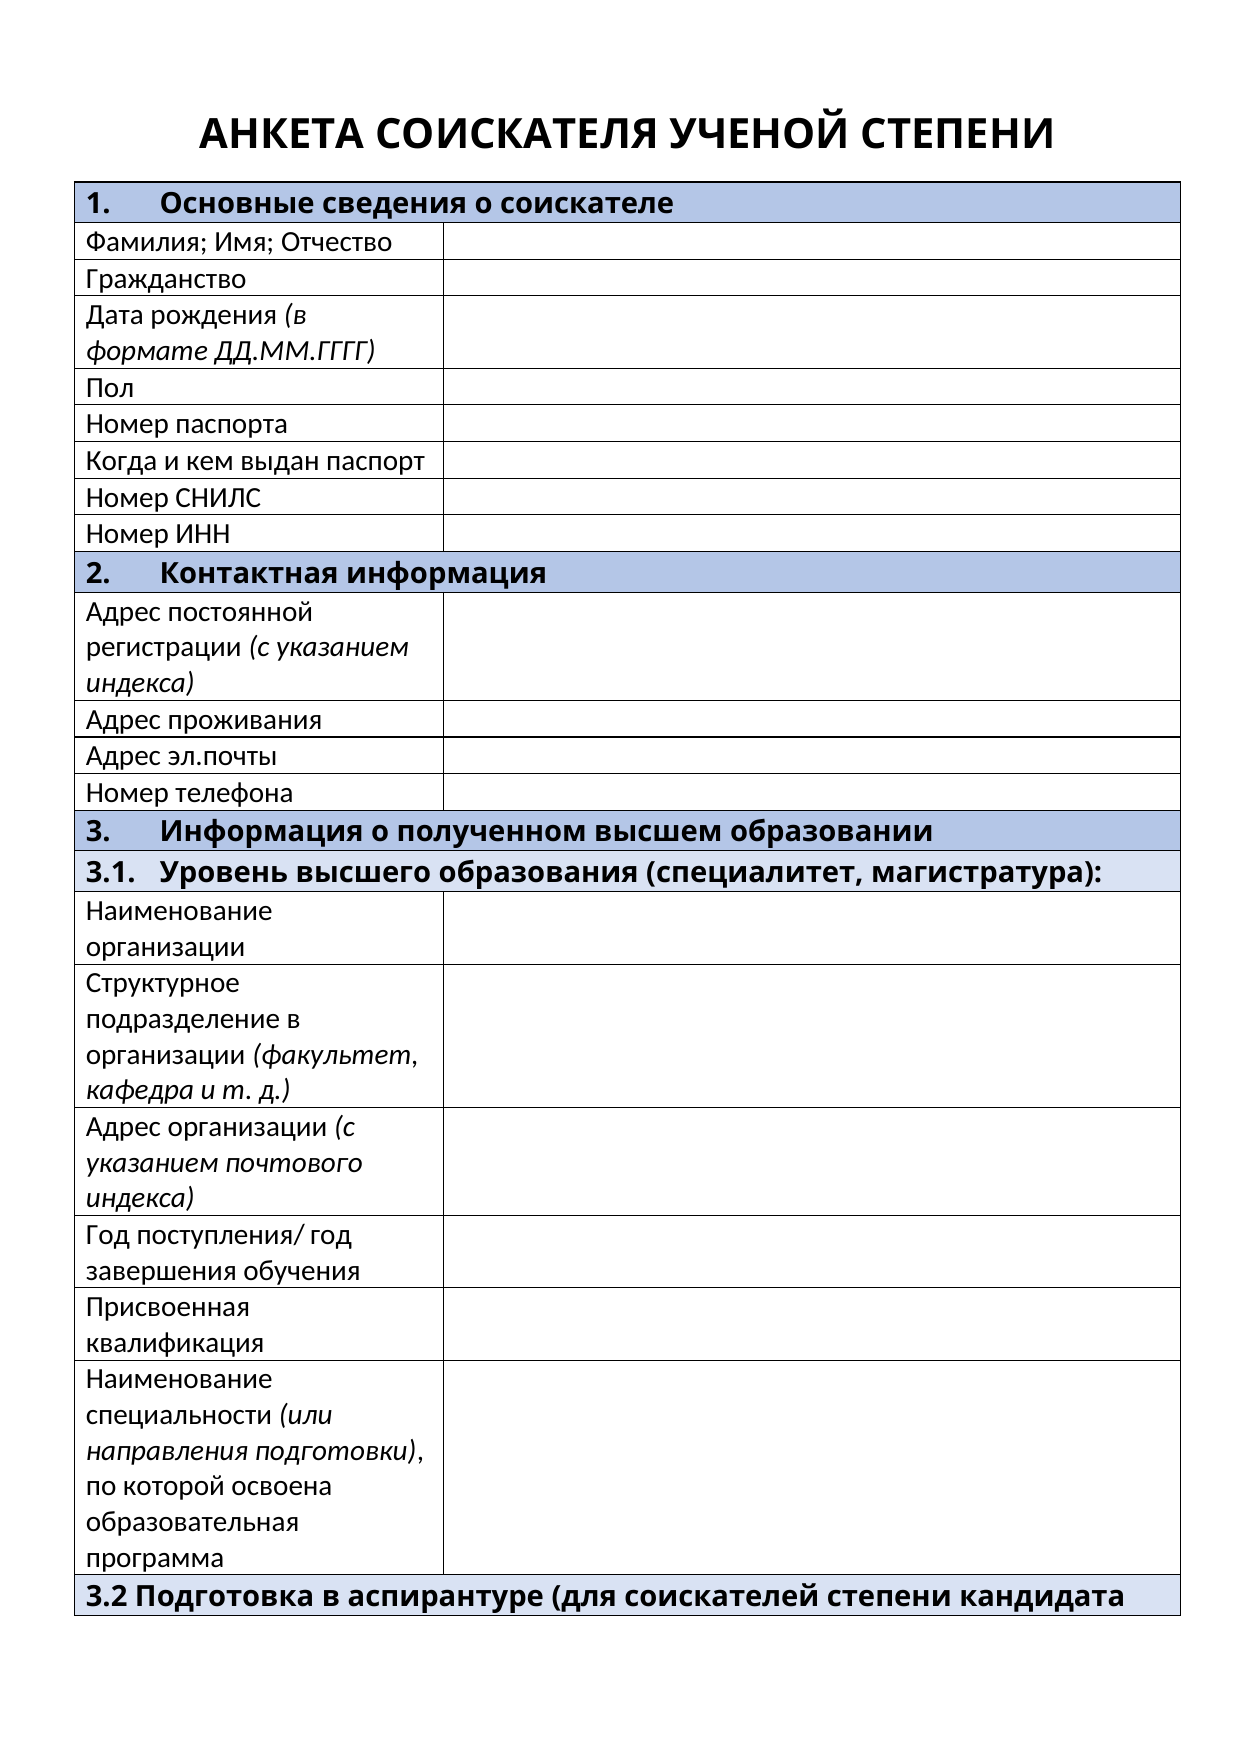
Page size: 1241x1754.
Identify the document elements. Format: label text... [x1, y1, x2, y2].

table_cell Присвоенная квалификация [75, 1288, 443, 1359]
table_cell Дата рождения (в формате ДД.ММ.ГГГГ) [75, 296, 443, 368]
table_cell Наименование организации [75, 892, 443, 963]
table_cell Информация о полученном высшем образовании [75, 811, 1180, 850]
table_cell [444, 738, 1180, 773]
table_cell [444, 515, 1180, 551]
table_cell Адрес постоянной регистрации (с указанием индекса) [75, 593, 443, 700]
table_cell Номер телефона [75, 774, 443, 810]
table_cell Наименование специальности (или направления подготовки), по которой освоена образовательная программа [75, 1361, 443, 1574]
table_cell Структурное подразделение в организации (факультет, кафедра и т. д.) [75, 965, 443, 1107]
table_cell [444, 701, 1180, 736]
table_cell [444, 223, 1180, 259]
table_cell Уровень высшего образования (специалитет, магистратура): [75, 851, 1180, 891]
table_cell [444, 260, 1180, 295]
text АНКЕТА СОИСКАТЕЛЯ УЧЕНОЙ СТЕПЕНИ [74, 103, 1181, 160]
table_cell [444, 1361, 1180, 1574]
table_cell [444, 296, 1180, 368]
table_cell Гражданство [75, 260, 443, 295]
table_cell Номер СНИЛС [75, 479, 443, 514]
table_cell [444, 405, 1180, 441]
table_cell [75, 1575, 1180, 1615]
table_cell Адрес проживания [75, 701, 443, 736]
table_cell Год поступления/ год завершения обучения [75, 1216, 443, 1287]
table_cell Номер паспорта [75, 405, 443, 441]
table_cell [444, 892, 1180, 963]
table_cell [444, 369, 1180, 404]
table_cell Контактная информация [75, 552, 1180, 592]
table_cell [444, 593, 1180, 700]
table_cell Пол [75, 369, 443, 404]
table_cell [444, 1288, 1180, 1359]
table_cell Адрес эл.почты [75, 738, 443, 773]
table_cell Номер ИНН [75, 515, 443, 551]
table_cell Когда и кем выдан паспорт [75, 442, 443, 478]
table_cell [444, 965, 1180, 1107]
table_cell [444, 1216, 1180, 1287]
table_cell Фамилия; Имя; Отчество [75, 223, 443, 259]
table_header Основные сведения о соискателе [75, 183, 1180, 222]
table_cell [444, 442, 1180, 478]
table_cell [444, 774, 1180, 810]
table_cell Адрес организации (с указанием почтового индекса) [75, 1108, 443, 1215]
table_cell [444, 479, 1180, 514]
table_cell [444, 1108, 1180, 1215]
